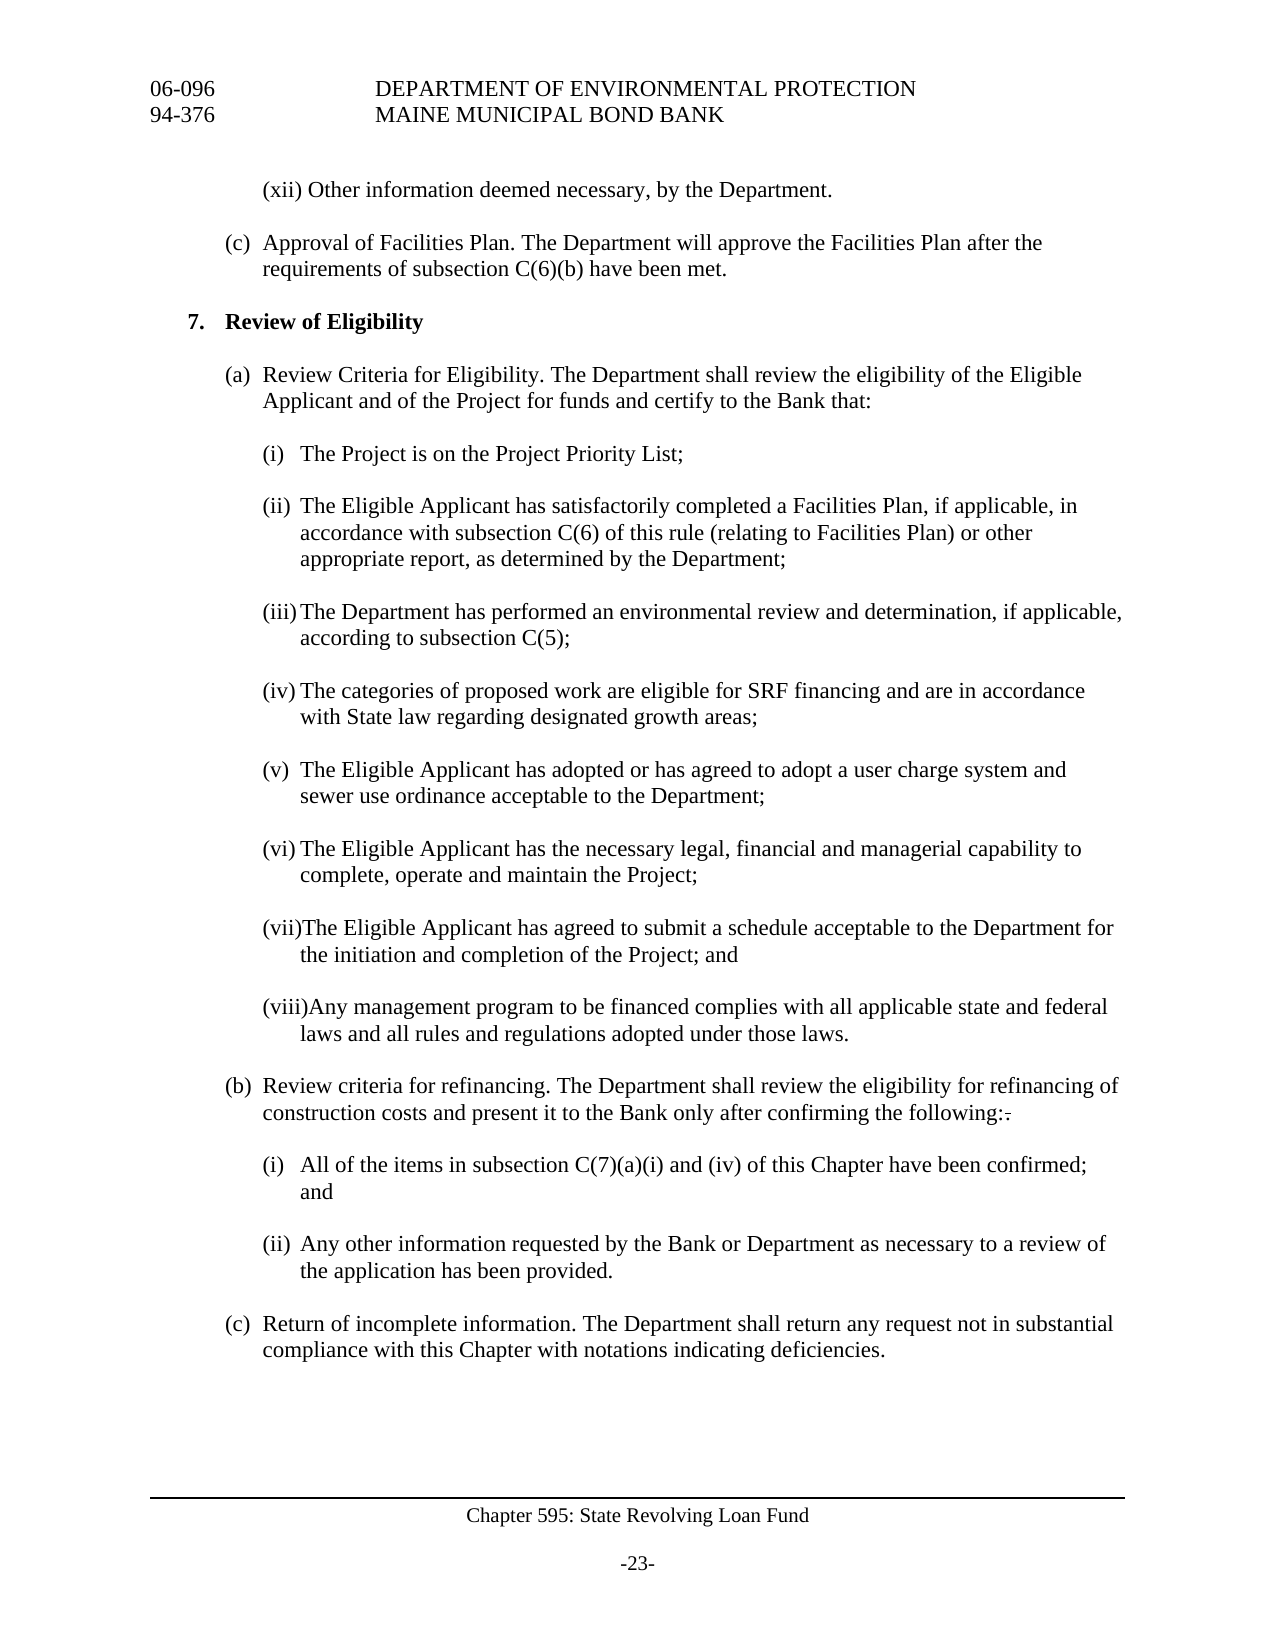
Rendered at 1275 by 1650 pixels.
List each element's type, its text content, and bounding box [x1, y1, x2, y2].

text (ii) Any other information requested by the Bank or Department as necessary to a review of the application has been provided. [262, 1231, 1125, 1283]
text (b) Review criteria for refinancing. The Department shall review the eligibility for refinancing of construction costs and present it to the Bank only after confirming the following:. [225, 1072, 1125, 1125]
text (c) Return of incomplete information. The Department shall return any request not in substantial compliance with this Chapter with notations indicating deficiencies. [225, 1309, 1125, 1362]
text (i) The Project is on the Project Priority List; [262, 440, 1125, 466]
text (i) All of the items in subsection C(7)(a)(i) and (iv) of this Chapter have been confirmed; and [262, 1151, 1125, 1204]
text (a) Review Criteria for Eligibility. The Department shall review the eligibility of the Eligible Applicant and of the Project for funds and certify to the Bank that: [225, 361, 1125, 413]
text (viii)Any management program to be financed complies with all applicable state and federal laws and all rules and regulations adopted under those laws. [262, 993, 1125, 1046]
text (xii) Other information deemed necessary, by the Department. [262, 176, 1125, 203]
text 7. Review of Eligibility [187, 308, 1125, 334]
text (iv) The categories of proposed work are eligible for SRF financing and are in accordance with State law regarding designated growth areas; [262, 677, 1125, 730]
text (c) Approval of Facilities Plan. The Department will approve the Facilities Plan after the requirements of subsection C(6)(b) have been met. [225, 229, 1125, 282]
text (v) The Eligible Applicant has adopted or has agreed to adopt a user charge system and sewer use ordinance acceptable to the Department; [262, 756, 1125, 809]
text (ii) The Eligible Applicant has satisfactorily completed a Facilities Plan, if applicable, in accordance with subsection C(6) of this rule (relating to Facilities Plan) or other appropriate report, as determined by the Department; [262, 493, 1125, 572]
text (iii) The Department has performed an environmental review and determination, if applicable, according to subsection C(5); [262, 598, 1125, 651]
text (vi) The Eligible Applicant has the necessary legal, financial and managerial capability to complete, operate and maintain the Project; [262, 835, 1125, 888]
text (vii)The Eligible Applicant has agreed to submit a schedule acceptable to the Department for the initiation and completion of the Project; and [262, 914, 1125, 967]
